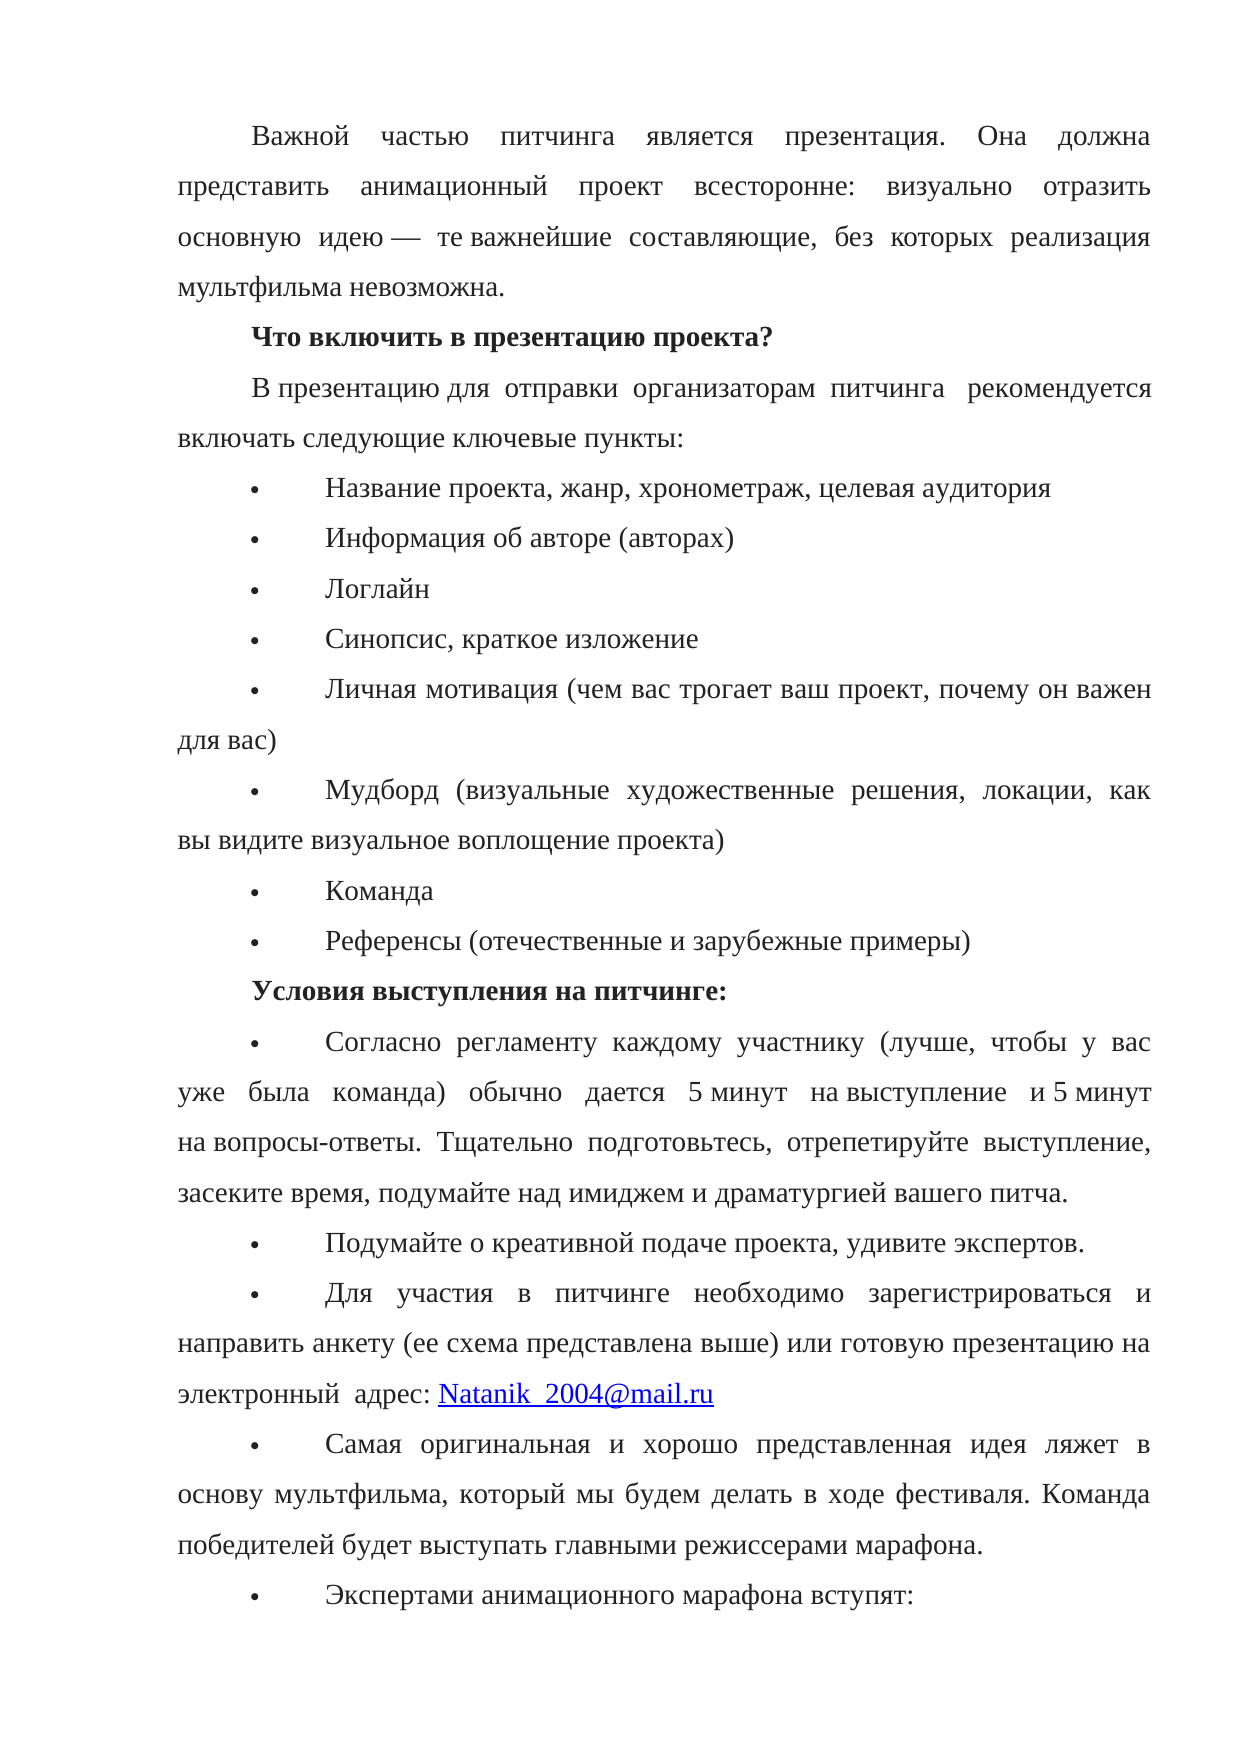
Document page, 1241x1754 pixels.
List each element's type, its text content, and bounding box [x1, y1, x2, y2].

list Подумайте о креативной подаче проекта, удивите экспертов. [177, 1225, 1152, 1258]
list Название проекта, жанр, хронометраж, целевая аудитория [177, 470, 1152, 504]
list Синопсис, краткое изложение [177, 621, 1152, 655]
text В презентацию для отправки организаторам питчинга рекомендуется включать следующие ключевые пункты: [177, 370, 1152, 453]
text Условия выступления на питчинге: [177, 973, 1152, 1007]
list Согласно регламенту каждому участнику (лучше, чтобы у вас уже была команда) обычно дается 5 минут на выступление и 5 минут на вопросы-ответы. Тщательно подготовьтесь, отрепетируйте выступление, засеките время, подумайте над имиджем и драматургией вашего питча. [177, 1024, 1152, 1208]
text Важной частью питчинга является презентация. Она должна представить анимационный проект всесторонне: визуально отразить основную идею — те важнейшие составляющие, без которых реализация мультфильма невозможна. [177, 118, 1152, 303]
list Команда [177, 873, 1152, 906]
list Самая оригинальная и хорошо представленная идея ляжет в основу мультфильма, который мы будем делать в ходе фестиваля. Команда победителей будет выступать главными режиссерами марафона. [177, 1426, 1152, 1560]
list Для участия в питчинге необходимо зарегистрироваться и направить анкету (ее схема представлена выше) или готовую презентацию на электронный адрес: Natanik_2004@mail.ru [177, 1275, 1152, 1409]
list Логлайн [177, 571, 1152, 604]
list Экспертами анимационного марафона вступят: [177, 1577, 1152, 1611]
list Личная мотивация (чем вас трогает ваш проект, почему он важен для вас) [177, 672, 1152, 755]
text Что включить в презентацию проекта? [177, 319, 1152, 353]
list Мудборд (визуальные художественные решения, локации, как вы видите визуальное воплощение проекта) [177, 772, 1152, 856]
list Информация об авторе (авторах) [177, 521, 1152, 554]
list Референсы (отечественные и зарубежные примеры) [177, 923, 1152, 957]
